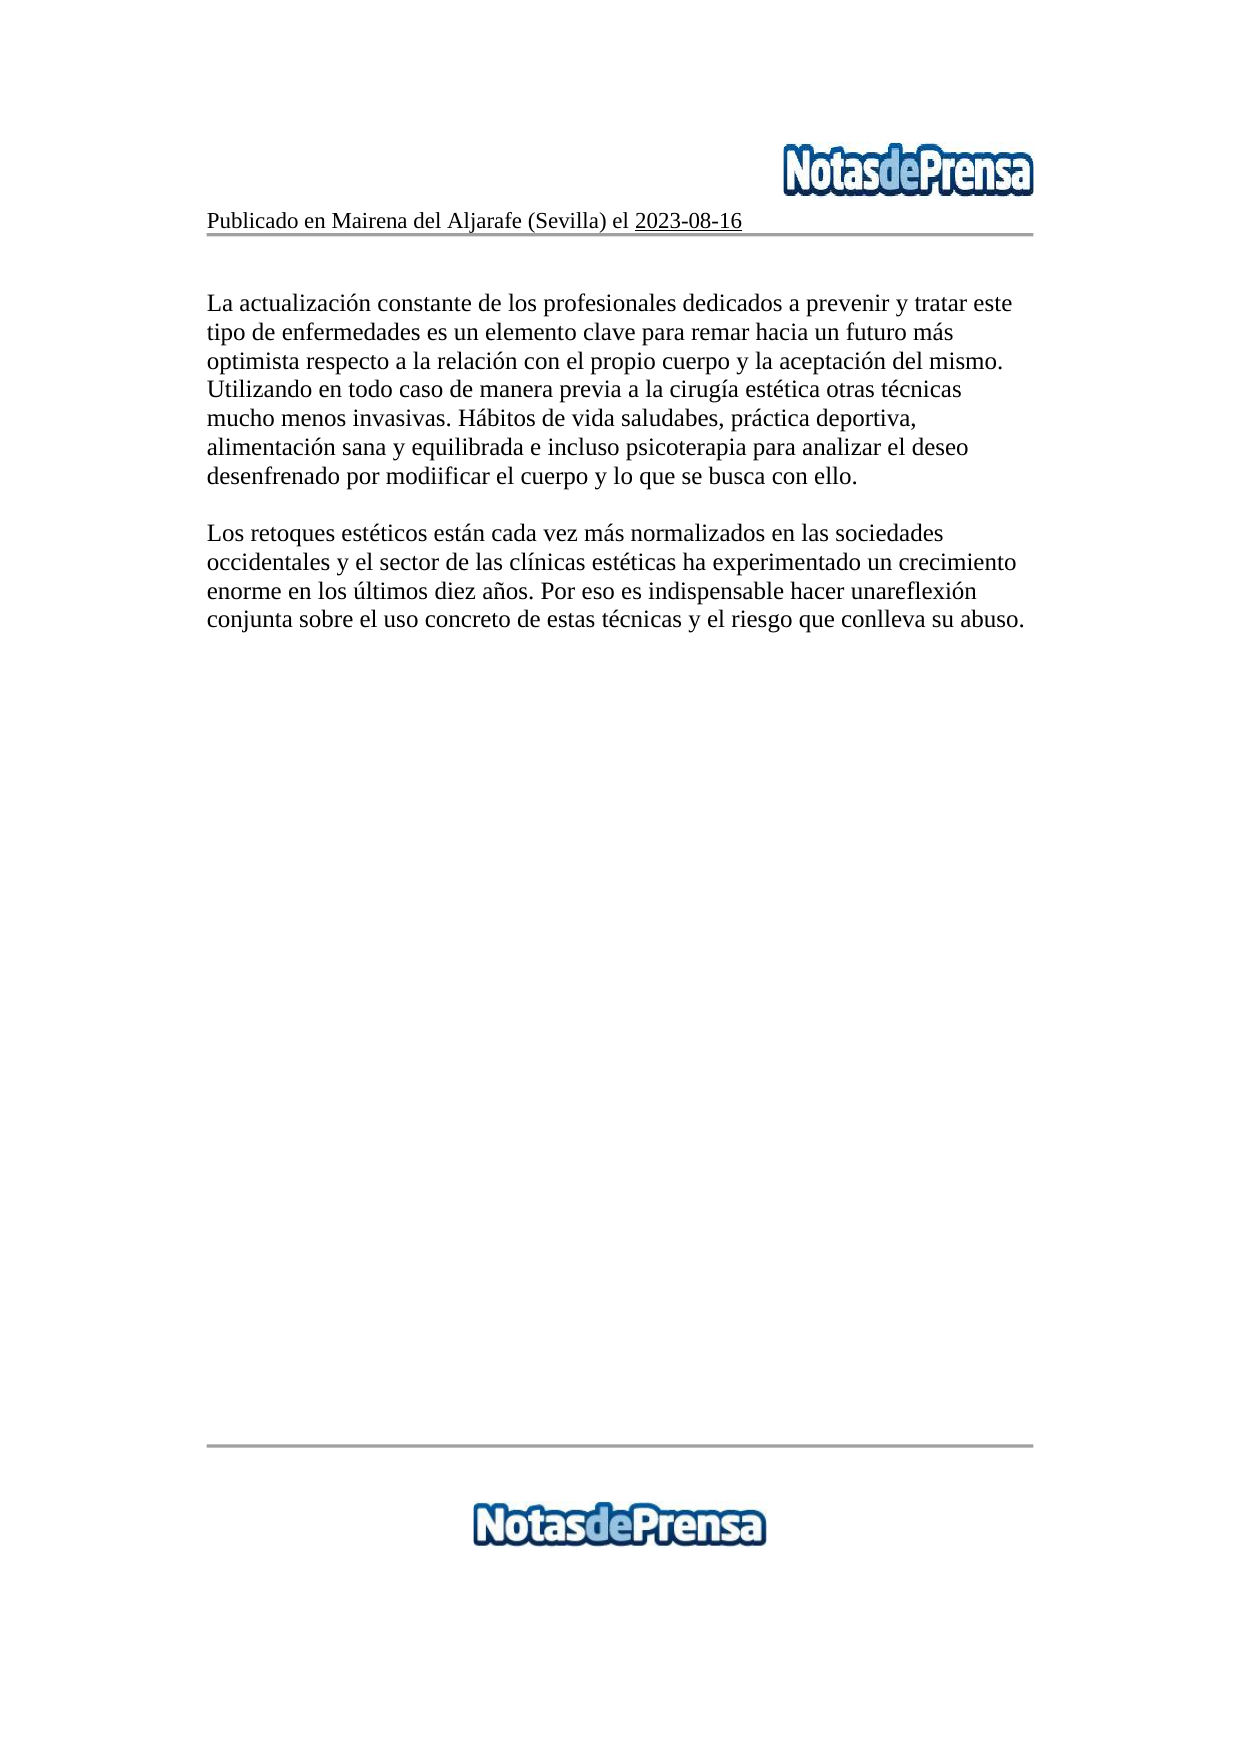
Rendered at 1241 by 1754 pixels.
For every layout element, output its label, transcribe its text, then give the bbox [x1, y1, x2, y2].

picture [473, 1501, 767, 1548]
picture [783, 142, 1034, 199]
